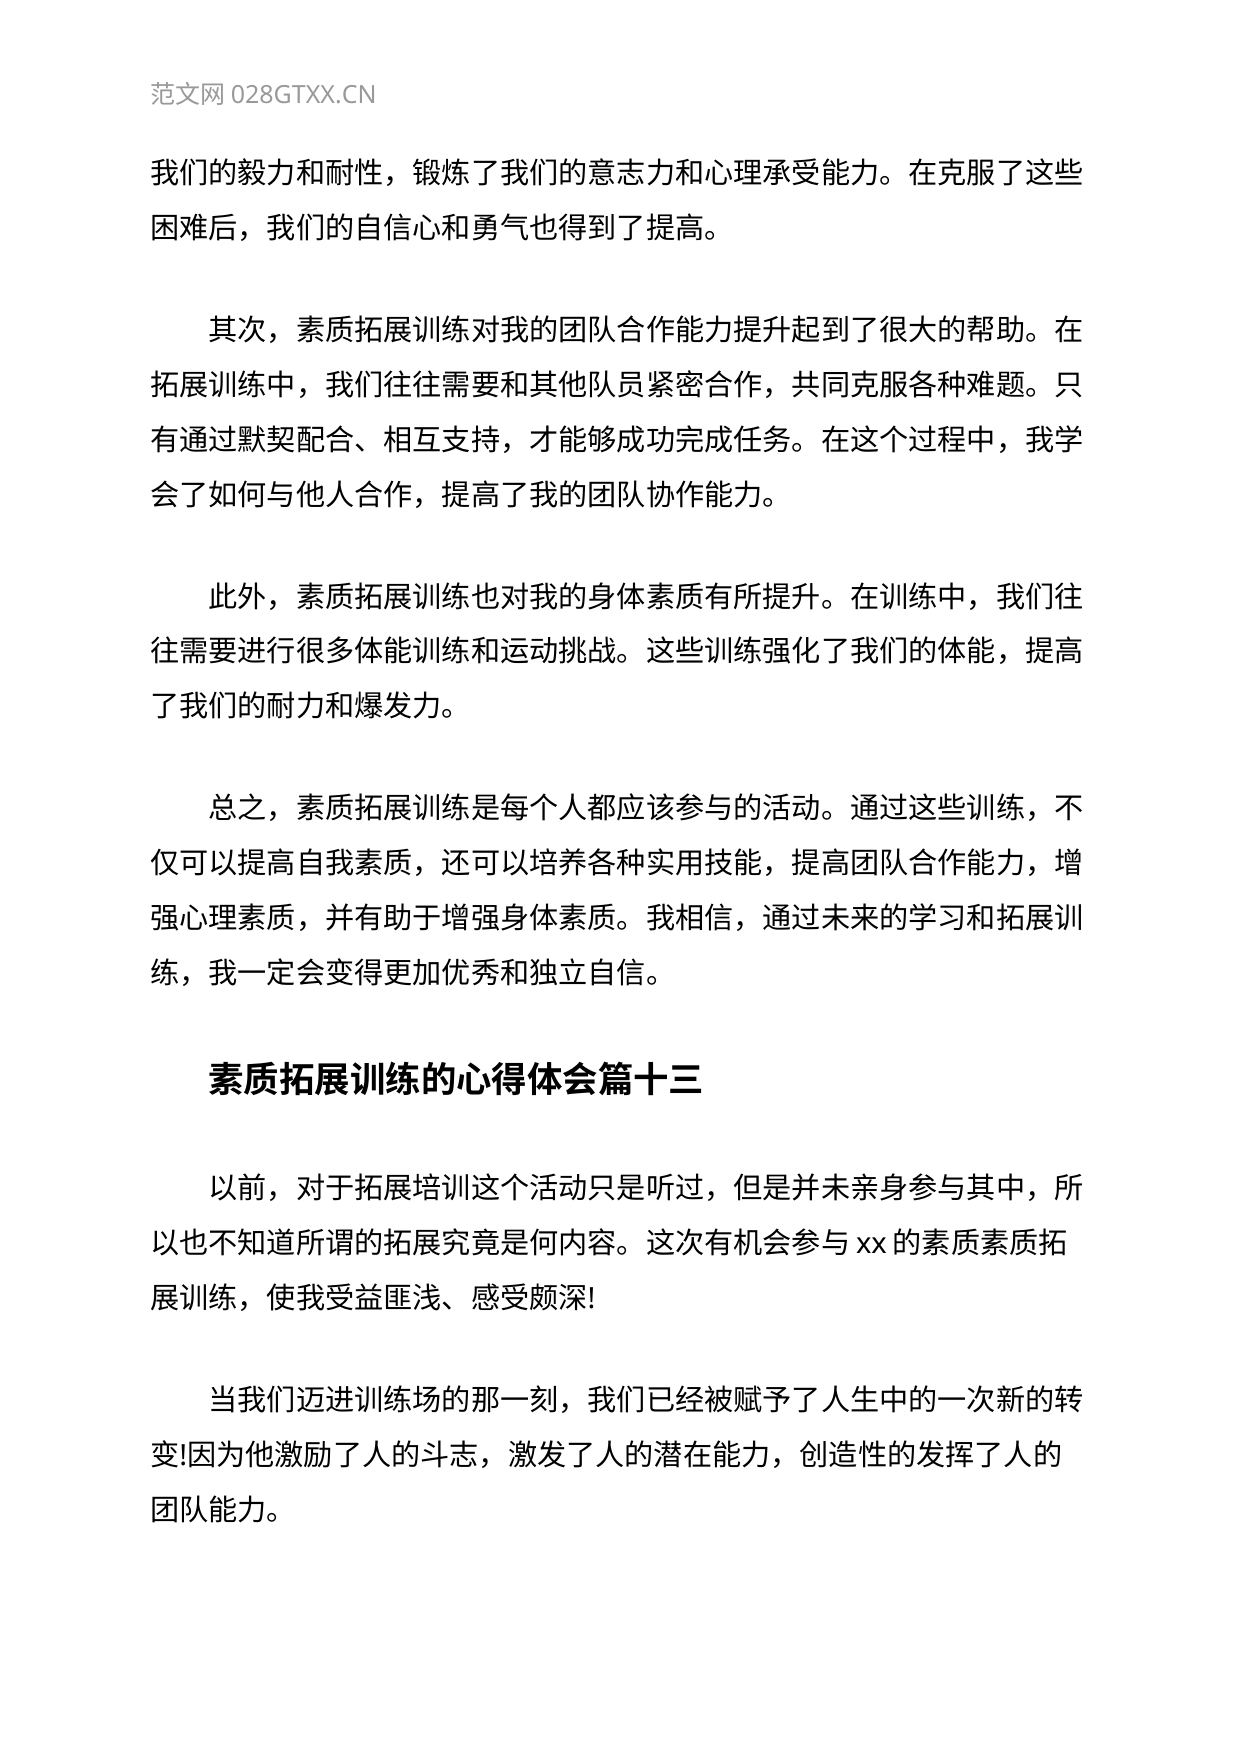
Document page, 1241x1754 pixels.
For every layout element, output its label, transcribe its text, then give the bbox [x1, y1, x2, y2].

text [150, 150, 1090, 247]
text 当我们迈进训练场的那一刻，我们已经被赋予了人生中的一次新的转变!因为他激励了人的斗志，激发了人的潜在能力，创造性的发挥了人的团队能力。 [150, 1376, 1090, 1529]
text 此外，素质拓展训练也对我的身体素质有所提升。在训练中，我们往往需要进行很多体能训练和运动挑战。这些训练强化了我们的体能，提高了我们的耐力和爆发力。 [150, 573, 1090, 725]
text 素质拓展训练的心得体会篇十三 [150, 1051, 1090, 1102]
text 其次，素质拓展训练对我的团队合作能力提升起到了很大的帮助。在拓展训练中，我们往往需要和其他队员紧密合作，共同克服各种难题。只有通过默契配合、相互支持，才能够成功完成任务。在这个过程中，我学会了如何与他人合作，提高了我的团队协作能力。 [150, 307, 1090, 514]
text 以前，对于拓展培训这个活动只是听过，但是并未亲身参与其中，所以也不知道所谓的拓展究竟是何内容。这次有机会参与xx的素质素质拓展训练，使我受益匪浅、感受颇深! [150, 1164, 1090, 1317]
text 总之，素质拓展训练是每个人都应该参与的活动。通过这些训练，不仅可以提高自我素质，还可以培养各种实用技能，提高团队合作能力，增强心理素质，并有助于增强身体素质。我相信，通过未来的学习和拓展训练，我一定会变得更加优秀和独立自信。 [150, 785, 1090, 992]
